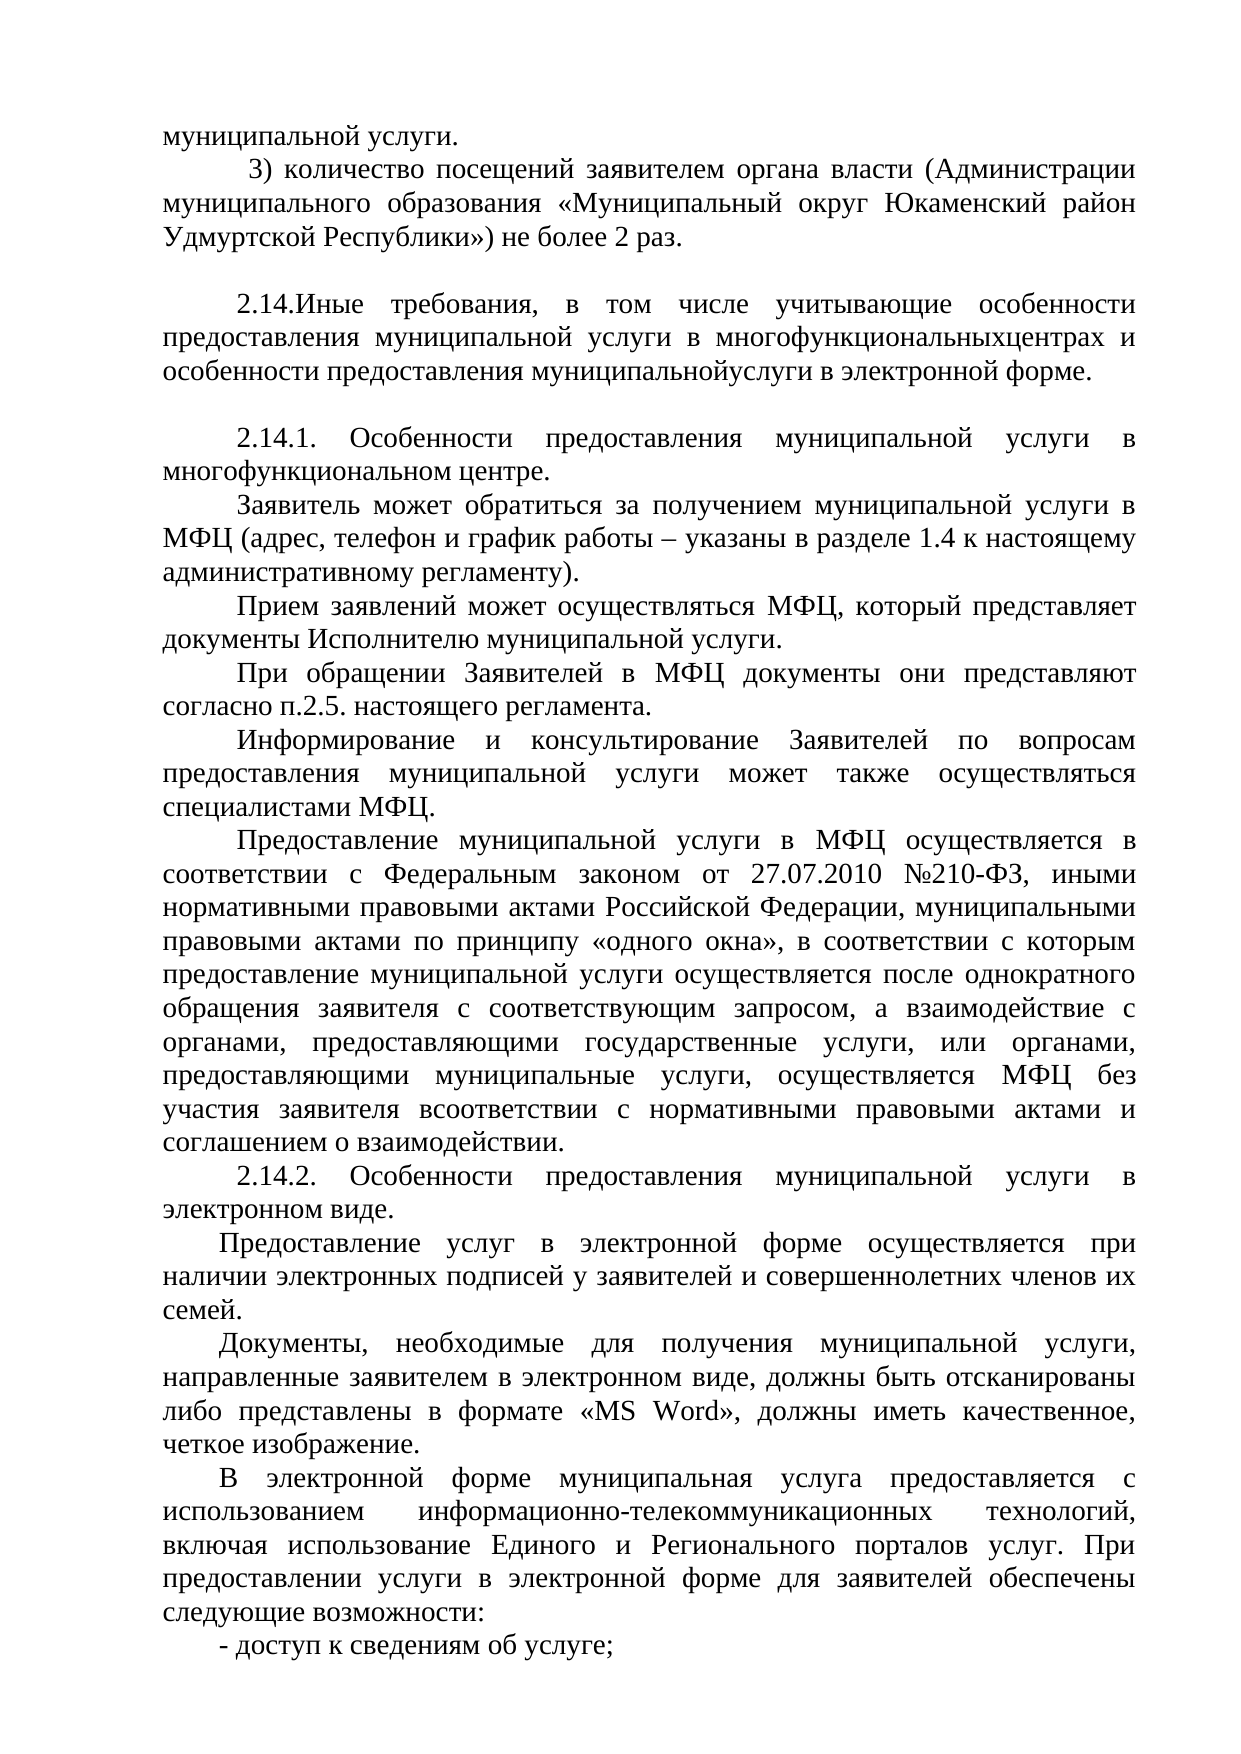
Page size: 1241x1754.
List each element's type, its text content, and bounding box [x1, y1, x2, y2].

text 2.14.1. Особенности предоставления муниципальной услуги в многофункциональном центре. [162, 420, 1137, 487]
text В электронной форме муниципальная услуга предоставляется с использованием информационно-телекоммуникационных технологий, включая использование Единого и Регионального порталов услуг. При предоставлении услуги в электронной форме для заявителей обеспечены следующие возможности: [162, 1460, 1137, 1627]
text Документы, необходимые для получения муниципальной услуги, направленные заявителем в электронном виде, должны быть отсканированы либо представлены в формате «MS Word», должны иметь качественное, четкое изображение. [162, 1326, 1137, 1460]
text 2.14.Иные требования, в том числе учитывающие особенности предоставления муниципальной услуги в многофункциональныхцентрах и особенности предоставления муниципальнойуслуги в электронной форме. [162, 286, 1137, 386]
text Прием заявлений может осуществляться МФЦ, который представляет документы Исполнителю муниципальной услуги. [162, 588, 1137, 655]
text Информирование и консультирование Заявителей по вопросам предоставления муниципальной услуги может также осуществляться специалистами МФЦ. [162, 722, 1137, 822]
text При обращении Заявителей в МФЦ документы они представляют согласно п.2.5. настоящего регламента. [162, 655, 1137, 722]
text 3) количество посещений заявителем органа власти (Администрации муниципального образования «Муниципальный округ Юкаменский район Удмуртской Республики») не более 2 раз. [162, 152, 1137, 252]
text Предоставление муниципальной услуги в МФЦ осуществляется в соответствии с Федеральным законом от 27.07.2010 №210-ФЗ, иными нормативными правовыми актами Российской Федерации, муниципальными правовыми актами по принципу «одного окна», в соответствии с которым предоставление муниципальной услуги осуществляется после однократного обращения заявителя с соответствующим запросом, а взаимодействие с органами, предоставляющими государственные услуги, или органами, предоставляющими муниципальные услуги, осуществляется МФЦ без участия заявителя всоответствии с нормативными правовыми актами и соглашением о взаимодействии. [162, 822, 1137, 1158]
text 2.14.2. Особенности предоставления муниципальной услуги в электронном виде. [162, 1158, 1137, 1225]
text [162, 118, 1137, 152]
text - доступ к сведениям об услуге; [162, 1627, 1137, 1661]
text Предоставление услуг в электронной форме осуществляется при наличии электронных подписей у заявителей и совершеннолетних членов их семей. [162, 1225, 1137, 1326]
text Заявитель может обратиться за получением муниципальной услуги в МФЦ (адрес, телефон и график работы – указаны в разделе 1.4 к настоящему административному регламенту). [162, 487, 1137, 588]
